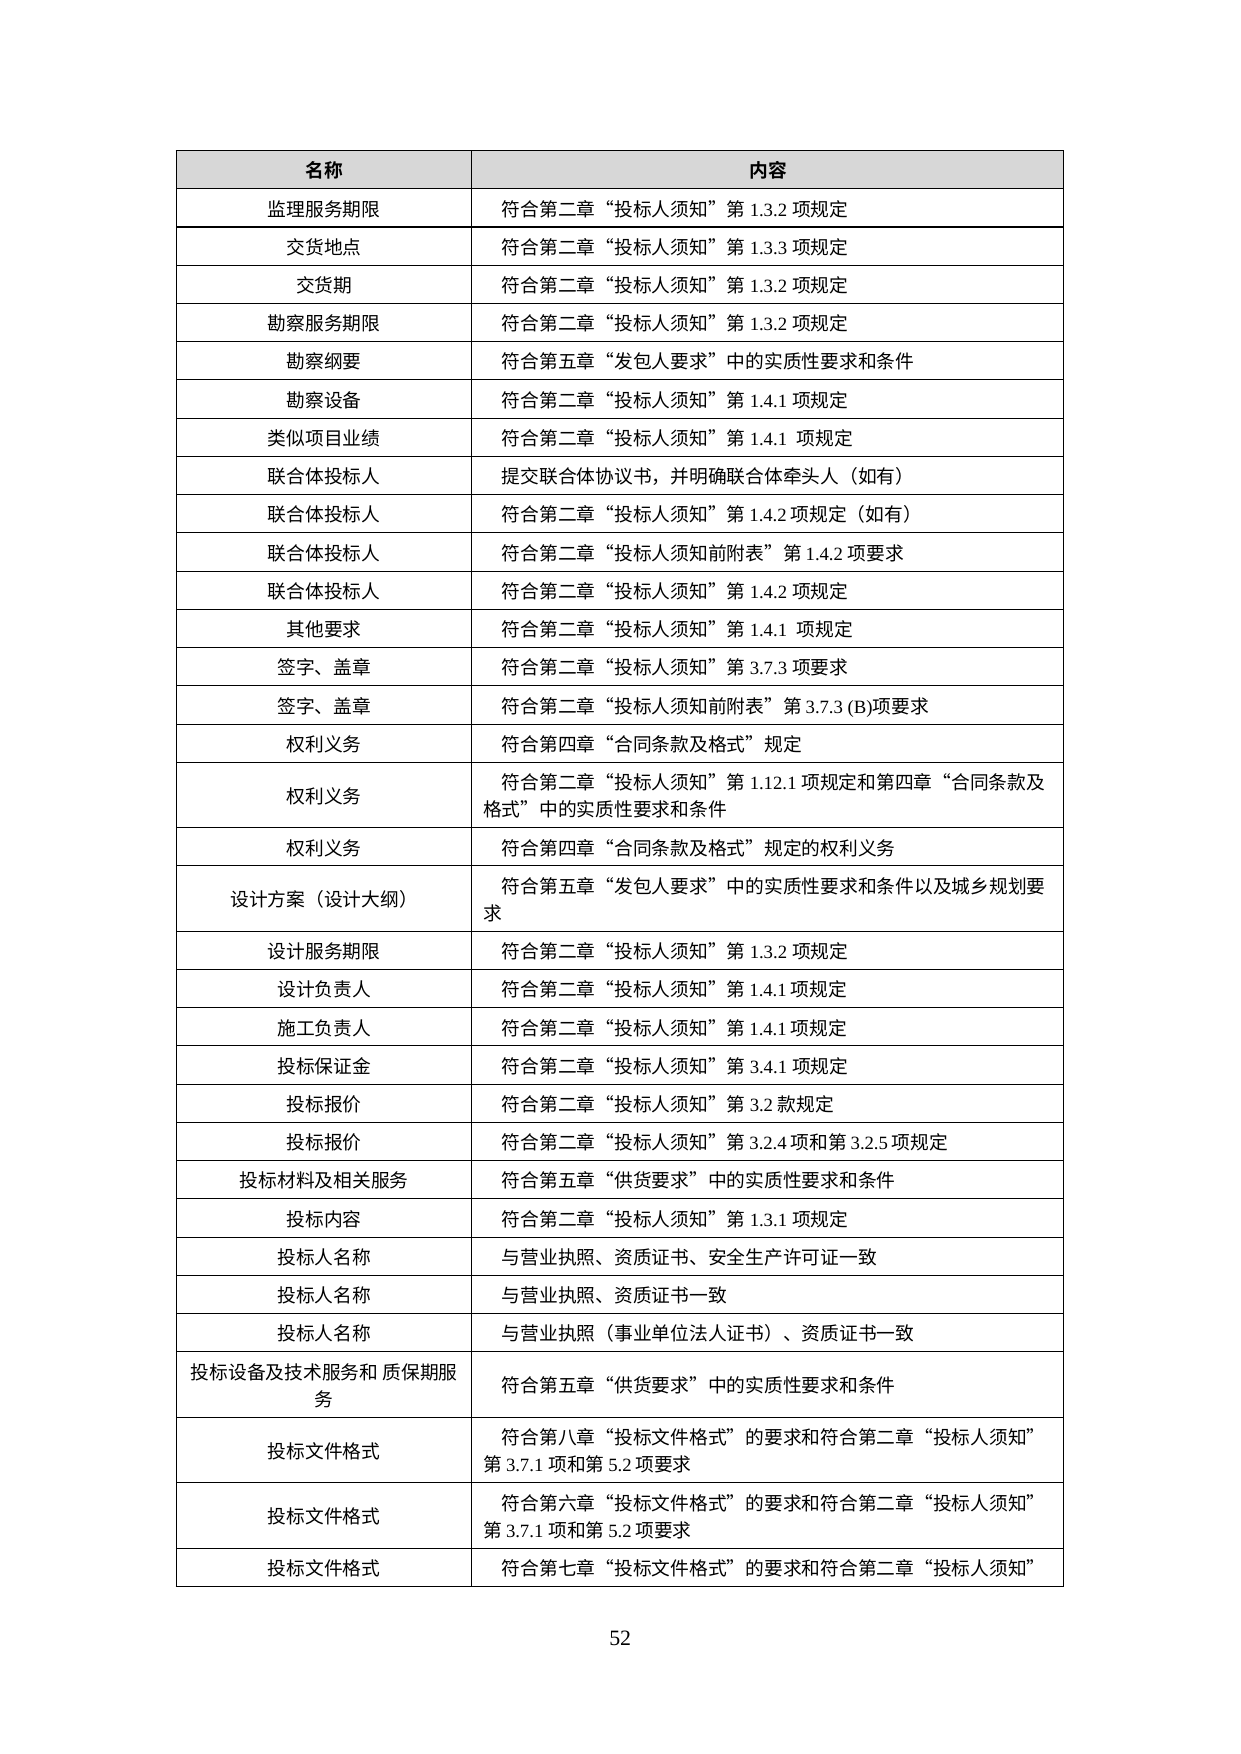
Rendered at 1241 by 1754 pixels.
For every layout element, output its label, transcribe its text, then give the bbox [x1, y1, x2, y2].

table_cell 签字、盖章 [177, 648, 471, 685]
table_cell 符合第五章“发包人要求”中的实质性要求和条件 [472, 342, 1063, 379]
table_cell 提交联合体协议书，并明确联合体牵头人（如有） [472, 457, 1063, 494]
table_cell 投标内容 [177, 1199, 471, 1237]
table_cell 投标报价 [177, 1085, 471, 1122]
table_cell 与营业执照、资质证书一致 [472, 1276, 1063, 1313]
table_cell 勘察服务期限 [177, 304, 471, 341]
table_cell 符合第二章“投标人须知”第3.2.4项和第3.2.5项规定 [472, 1123, 1063, 1160]
table_cell 投标保证金 [177, 1046, 471, 1084]
table_cell 设计服务期限 [177, 932, 471, 969]
table_cell 符合第二章“投标人须知”第 1.3.2 项规定 [472, 304, 1063, 341]
table_cell 勘察设备 [177, 380, 471, 418]
table_cell 符合第五章“供货要求”中的实质性要求和条件 [472, 1161, 1063, 1198]
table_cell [472, 1549, 1063, 1586]
table_cell 联合体投标人 [177, 457, 471, 494]
table_cell 投标文件格式 [177, 1483, 471, 1547]
table_cell 符合第二章“投标人须知”第1.4.1项规定 [472, 970, 1063, 1007]
table_cell 权利义务 [177, 828, 471, 865]
table_cell 符合第二章“投标人须知”第 1.4.1 项规定 [472, 419, 1063, 456]
table_cell 符合第二章“投标人须知”第 1.3.3 项规定 [472, 228, 1063, 265]
table_cell 符合第二章“投标人须知”第 3.4.1 项规定 [472, 1046, 1063, 1084]
table_cell 符合第二章“投标人须知”第 1.4.1 项规定 [472, 610, 1063, 647]
table_cell 符合第六章“投标文件格式”的要求和符合第二章“投标人须知”第 3.7.1 项和第5.2项要求 [472, 1483, 1063, 1547]
table_cell 权利义务 [177, 763, 471, 827]
table_cell 监理服务期限 [177, 189, 471, 226]
table_cell 勘察纲要 [177, 342, 471, 379]
table_cell 交货地点 [177, 228, 471, 265]
table_cell 投标报价 [177, 1123, 471, 1160]
table_cell 符合第二章“投标人须知前附表”第3.7.3 (B)项要求 [472, 686, 1063, 723]
table_cell 投标人名称 [177, 1238, 471, 1275]
table_cell 类似项目业绩 [177, 419, 471, 456]
table_cell 投标文件格式 [177, 1549, 471, 1586]
table_cell 投标材料及相关服务 [177, 1161, 471, 1198]
table_cell 权利义务 [177, 725, 471, 762]
table_cell 设计方案（设计大纲） [177, 866, 471, 931]
table_cell 符合第二章“投标人须知”第 1.12.1 项规定和第四章“合同条款及格式”中的实质性要求和条件 [472, 763, 1063, 827]
table_cell 交货期 [177, 266, 471, 303]
table_cell 符合第二章“投标人须知”第 1.3.2 项规定 [472, 266, 1063, 303]
table_cell 符合第二章“投标人须知前附表”第1.4.2 项要求 [472, 533, 1063, 571]
table_cell 符合第二章“投标人须知”第 1.3.2 项规定 [472, 189, 1063, 226]
table_cell 符合第二章“投标人须知”第 1.4.1 项规定 [472, 380, 1063, 418]
table_cell 施工负责人 [177, 1008, 471, 1045]
table_cell 联合体投标人 [177, 572, 471, 609]
table_cell 签字、盖章 [177, 686, 471, 723]
table_cell 其他要求 [177, 610, 471, 647]
table_cell 投标人名称 [177, 1314, 471, 1351]
table_cell 符合第二章“投标人须知”第 1.4.2 项规定 [472, 572, 1063, 609]
table_cell 符合第二章“投标人须知”第1.4.2项规定（如有） [472, 495, 1063, 532]
table_header 内容 [472, 151, 1063, 188]
table_cell 投标设备及技术服务和 质保期服务 [177, 1352, 471, 1417]
table_cell 符合第二章“投标人须知”第 3.2 款规定 [472, 1085, 1063, 1122]
table_cell 符合第二章“投标人须知”第 3.7.3 项要求 [472, 648, 1063, 685]
table_cell 联合体投标人 [177, 495, 471, 532]
table_cell 符合第五章“发包人要求”中的实质性要求和条件以及城乡规划要求 [472, 866, 1063, 931]
table_cell 符合第四章“合同条款及格式”规定 [472, 725, 1063, 762]
table_cell 符合第二章“投标人须知”第1.4.1项规定 [472, 1008, 1063, 1045]
table_cell 与营业执照（事业单位法人证书）、资质证书一致 [472, 1314, 1063, 1351]
table_cell 设计负责人 [177, 970, 471, 1007]
table_cell 与营业执照、资质证书、安全生产许可证一致 [472, 1238, 1063, 1275]
table_cell 联合体投标人 [177, 533, 471, 571]
table_cell 符合第二章“投标人须知”第 1.3.2 项规定 [472, 932, 1063, 969]
table_cell 投标文件格式 [177, 1418, 471, 1482]
table_cell 符合第五章“供货要求”中的实质性要求和条件 [472, 1352, 1063, 1417]
table_cell 符合第四章“合同条款及格式”规定的权利义务 [472, 828, 1063, 865]
table_cell 投标人名称 [177, 1276, 471, 1313]
table_cell 符合第二章“投标人须知”第 1.3.1 项规定 [472, 1199, 1063, 1237]
table_cell 符合第八章“投标文件格式”的要求和符合第二章“投标人须知”第 3.7.1 项和第5.2项要求 [472, 1418, 1063, 1482]
table_header 名称 [177, 151, 471, 188]
